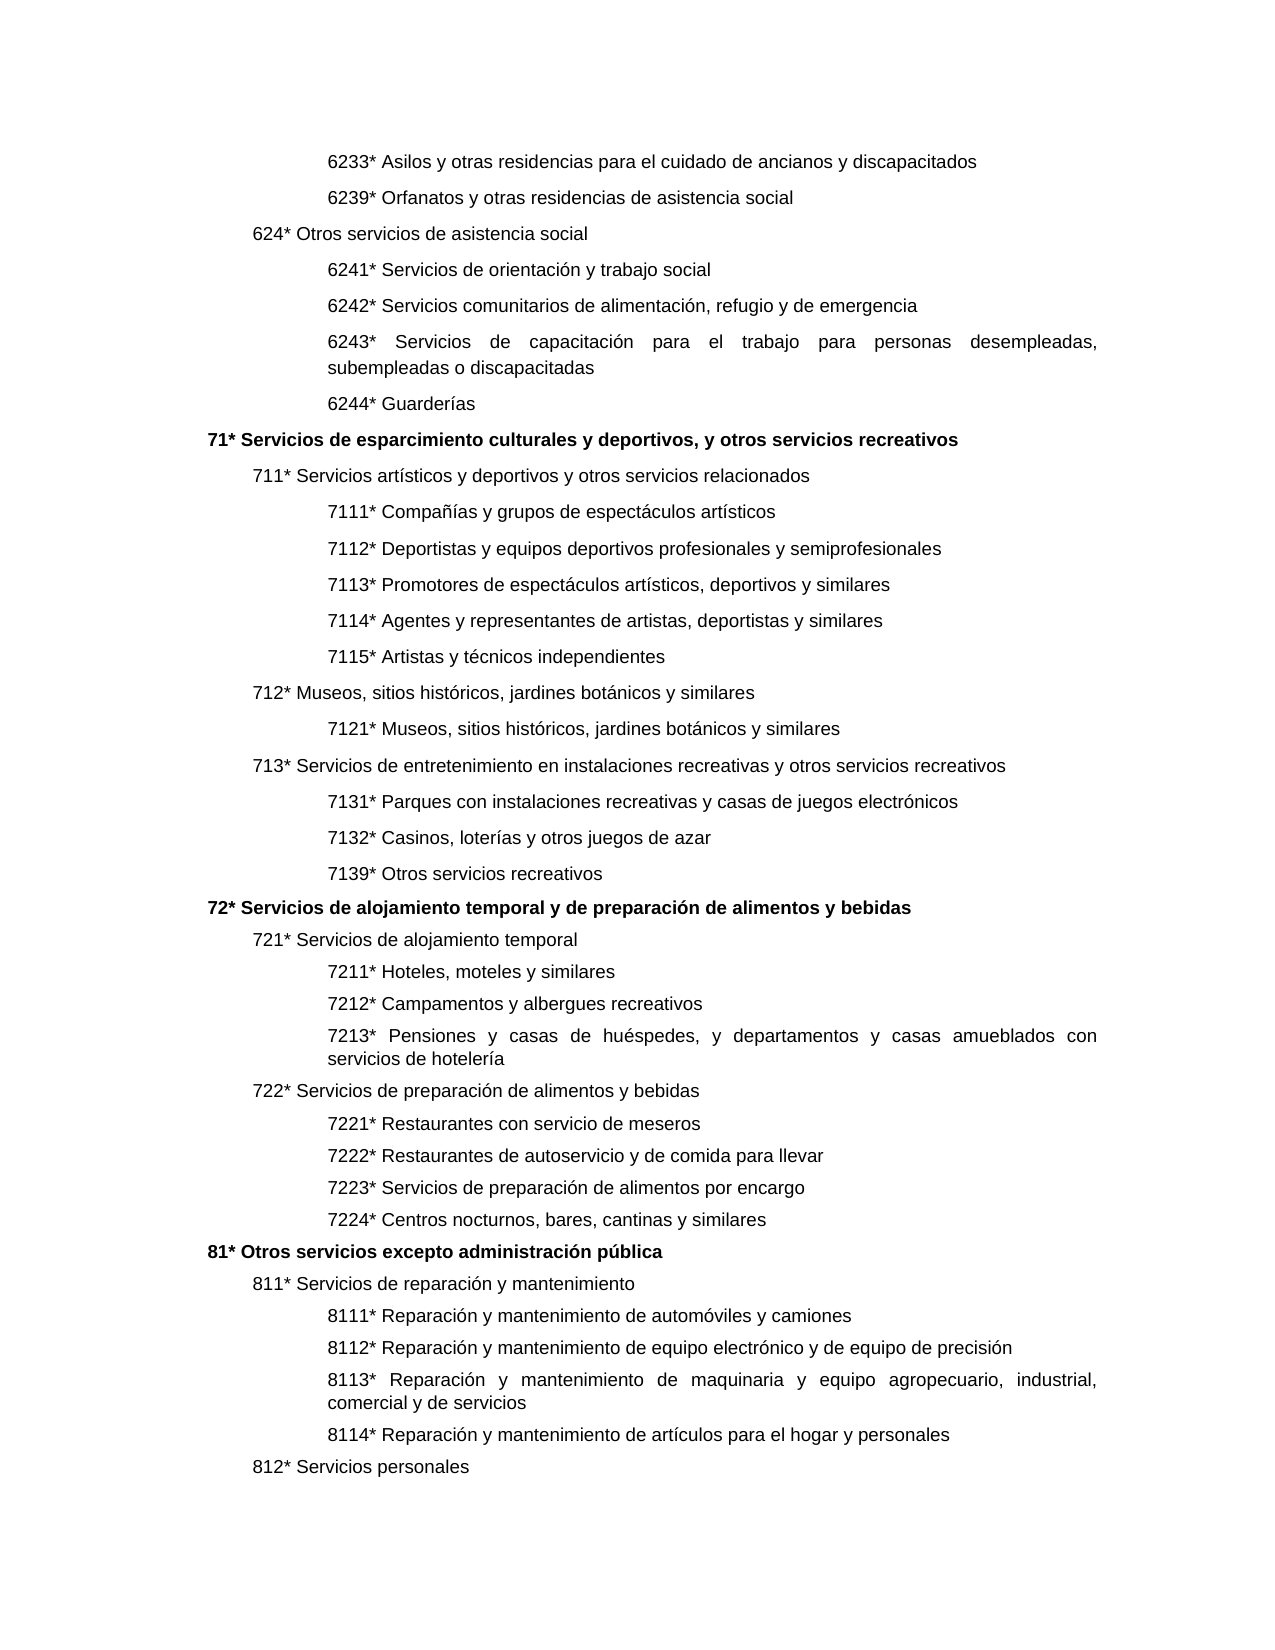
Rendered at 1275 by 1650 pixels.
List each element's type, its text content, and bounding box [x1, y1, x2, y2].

text 713* Servicios de entretenimiento en instalaciones recreativas y otros servicios recreativos [252, 752, 1098, 777]
text 7111* Compañías y grupos de espectáculos artísticos [327, 498, 1098, 524]
text 6243* Servicios de capacitación para el trabajo para personas desempleadas, subempleadas o discapacitadas [327, 328, 1098, 379]
text 7139* Otros servicios recreativos [327, 860, 1098, 886]
text 7115* Artistas y técnicos independientes [327, 643, 1098, 669]
text 7223* Servicios de preparación de alimentos por encargo [327, 1176, 1098, 1199]
text 712* Museos, sitios históricos, jardines botánicos y similares [252, 679, 1098, 705]
text 6233* Asilos y otras residencias para el cuidado de ancianos y discapacitados [327, 148, 1098, 173]
text 7213* Pensiones y casas de huéspedes, y departamentos y casas amueblados con servicios de hotelería [327, 1024, 1098, 1070]
text 71* Servicios de esparcimiento culturales y deportivos, y otros servicios recreativos [177, 426, 1098, 452]
text 6244* Guarderías [327, 390, 1098, 416]
text 81* Otros servicios excepto administración pública [177, 1240, 1098, 1263]
text 722* Servicios de preparación de alimentos y bebidas [252, 1079, 1098, 1102]
text 711* Servicios artísticos y deportivos y otros servicios relacionados [252, 462, 1098, 488]
text 7131* Parques con instalaciones recreativas y casas de juegos electrónicos [327, 788, 1098, 813]
text 6242* Servicios comunitarios de alimentación, refugio y de emergencia [327, 292, 1098, 318]
text 7212* Campamentos y albergues recreativos [327, 992, 1098, 1015]
text 7224* Centros nocturnos, bares, cantinas y similares [327, 1208, 1098, 1231]
text 811* Servicios de reparación y mantenimiento [252, 1272, 1098, 1295]
text 721* Servicios de alojamiento temporal [252, 928, 1098, 951]
text 6239* Orfanatos y otras residencias de asistencia social [327, 184, 1098, 209]
text 8111* Reparación y mantenimiento de automóviles y camiones [327, 1304, 1098, 1327]
text 7112* Deportistas y equipos deportivos profesionales y semiprofesionales [327, 535, 1098, 560]
text 7132* Casinos, loterías y otros juegos de azar [327, 824, 1098, 849]
text 8112* Reparación y mantenimiento de equipo electrónico y de equipo de precisión [327, 1336, 1098, 1359]
text 7221* Restaurantes con servicio de meseros [327, 1112, 1098, 1134]
text 72* Servicios de alojamiento temporal y de preparación de alimentos y bebidas [177, 896, 1098, 919]
text 624* Otros servicios de asistencia social [252, 220, 1098, 246]
text 812* Servicios personales [252, 1455, 1098, 1478]
text 7222* Restaurantes de autoservicio y de comida para llevar [327, 1144, 1098, 1167]
text 6241* Servicios de orientación y trabajo social [327, 256, 1098, 282]
text 8114* Reparación y mantenimiento de artículos para el hogar y personales [327, 1423, 1098, 1446]
text 7113* Promotores de espectáculos artísticos, deportivos y similares [327, 571, 1098, 596]
text 7121* Museos, sitios históricos, jardines botánicos y similares [327, 715, 1098, 741]
text 7114* Agentes y representantes de artistas, deportistas y similares [327, 607, 1098, 633]
text 7211* Hoteles, moteles y similares [327, 960, 1098, 983]
text 8113* Reparación y mantenimiento de maquinaria y equipo agropecuario, industrial, comercial y de servicios [327, 1368, 1098, 1414]
